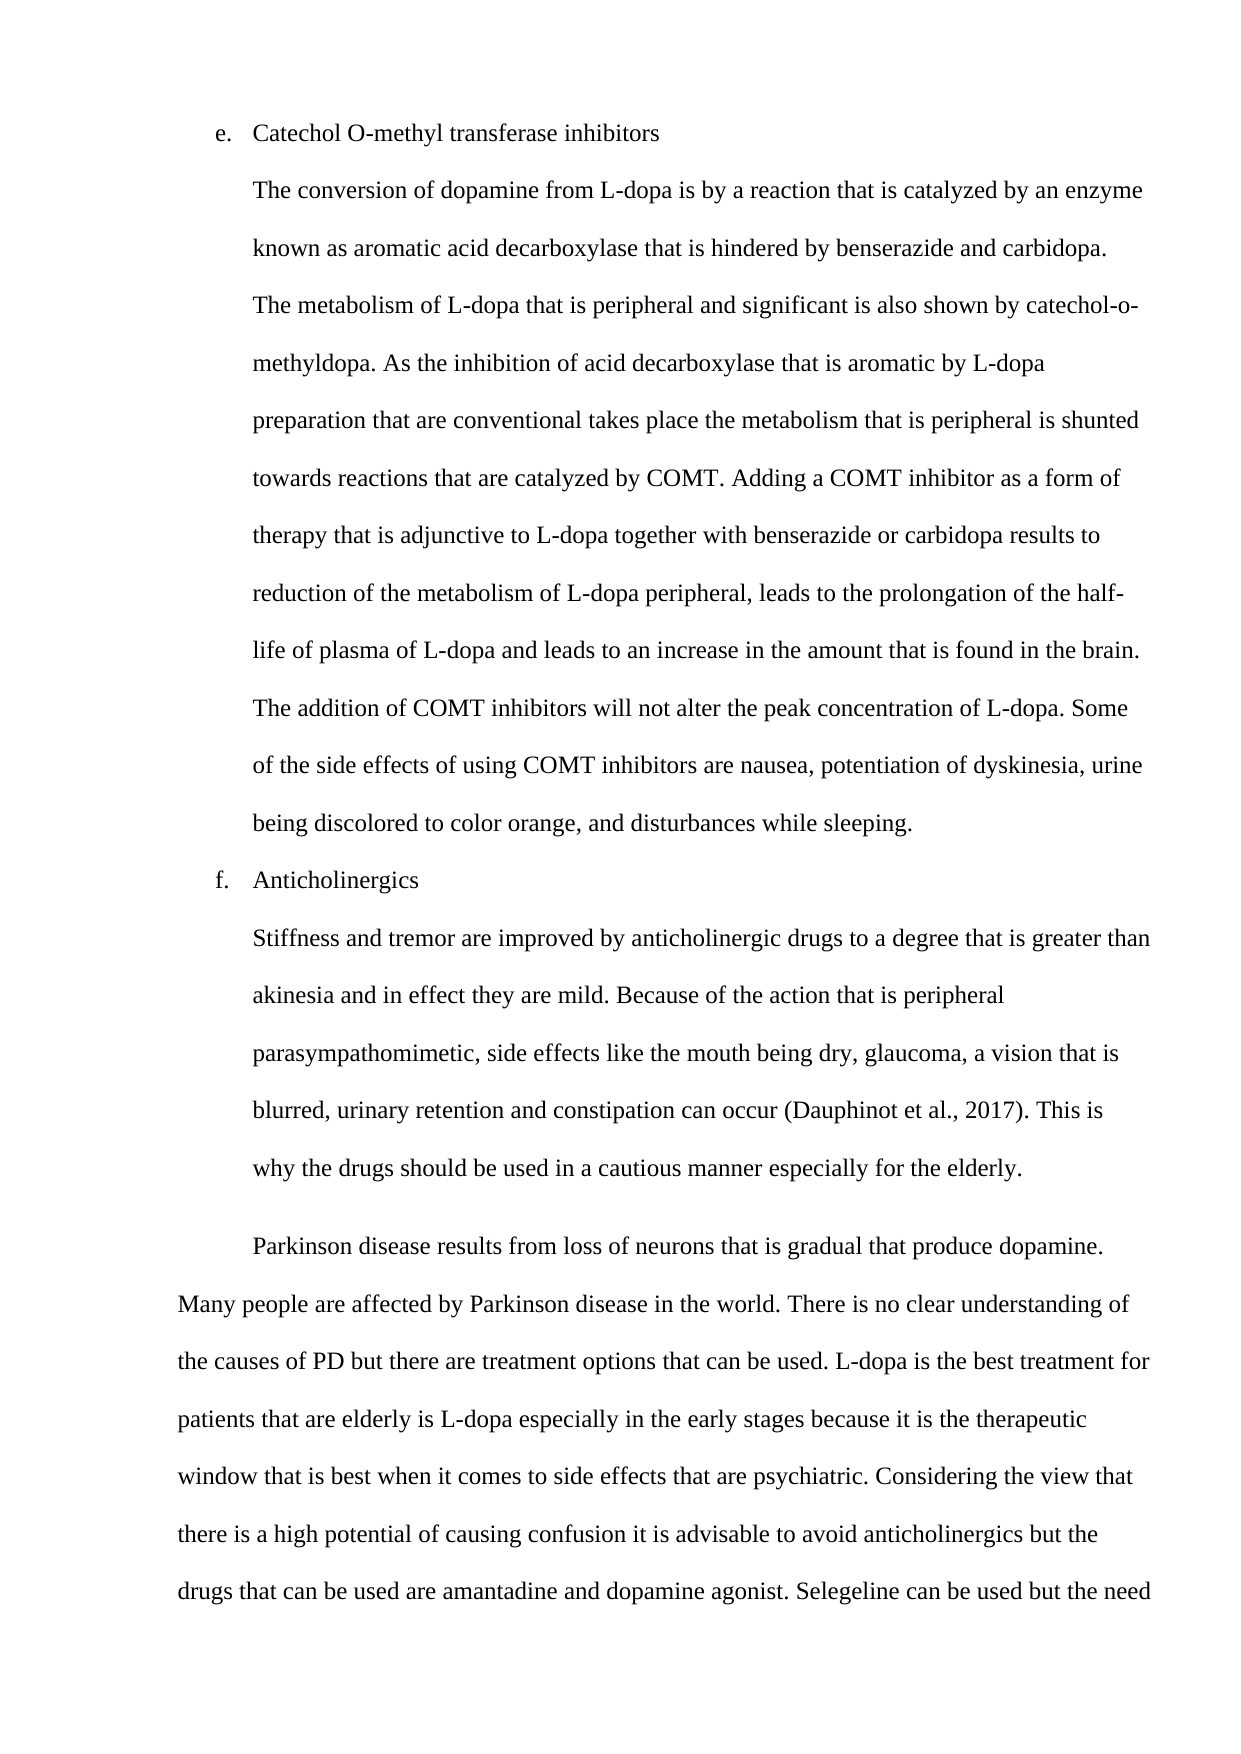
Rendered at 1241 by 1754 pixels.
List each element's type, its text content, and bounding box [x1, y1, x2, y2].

list Anticholinergics [215, 866, 1152, 894]
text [177, 1231, 1152, 1605]
text The conversion of dopamine from L-dopa is by a reaction that is catalyzed by an enzyme known as aromatic acid decarboxylase that is hindered by benserazide and carbidopa. The metabolism of L-dopa that is peripheral and significant is also shown by catechol-o-methyldopa. As the inhibition of acid decarboxylase that is aromatic by L-dopa preparation that are conventional takes place the metabolism that is peripheral is shunted towards reactions that are catalyzed by COMT. Adding a COMT inhibitor as a form of therapy that is adjunctive to L-dopa together with benserazide or carbidopa results to reduction of the metabolism of L-dopa peripheral, leads to the prolongation of the half-life of plasma of L-dopa and leads to an increase in the amount that is found in the brain. The addition of COMT inhibitors will not alter the peak concentration of L-dopa. Some of the side effects of using COMT inhibitors are nausea, potentiation of dyskinesia, urine being discolored to color orange, and disturbances while sleeping. [252, 176, 1152, 837]
list Catechol O-methyl transferase inhibitors [215, 118, 1152, 147]
text Stiffness and tremor are improved by anticholinergic drugs to a degree that is greater than akinesia and in effect they are mild. Because of the action that is peripheral parasympathomimetic, side effects like the mouth being dry, glaucoma, a vision that is blurred, urinary retention and constipation can occur (Dauphinot et al., 2017). This is why the drugs should be used in a cautious manner especially for the elderly. [252, 923, 1152, 1182]
